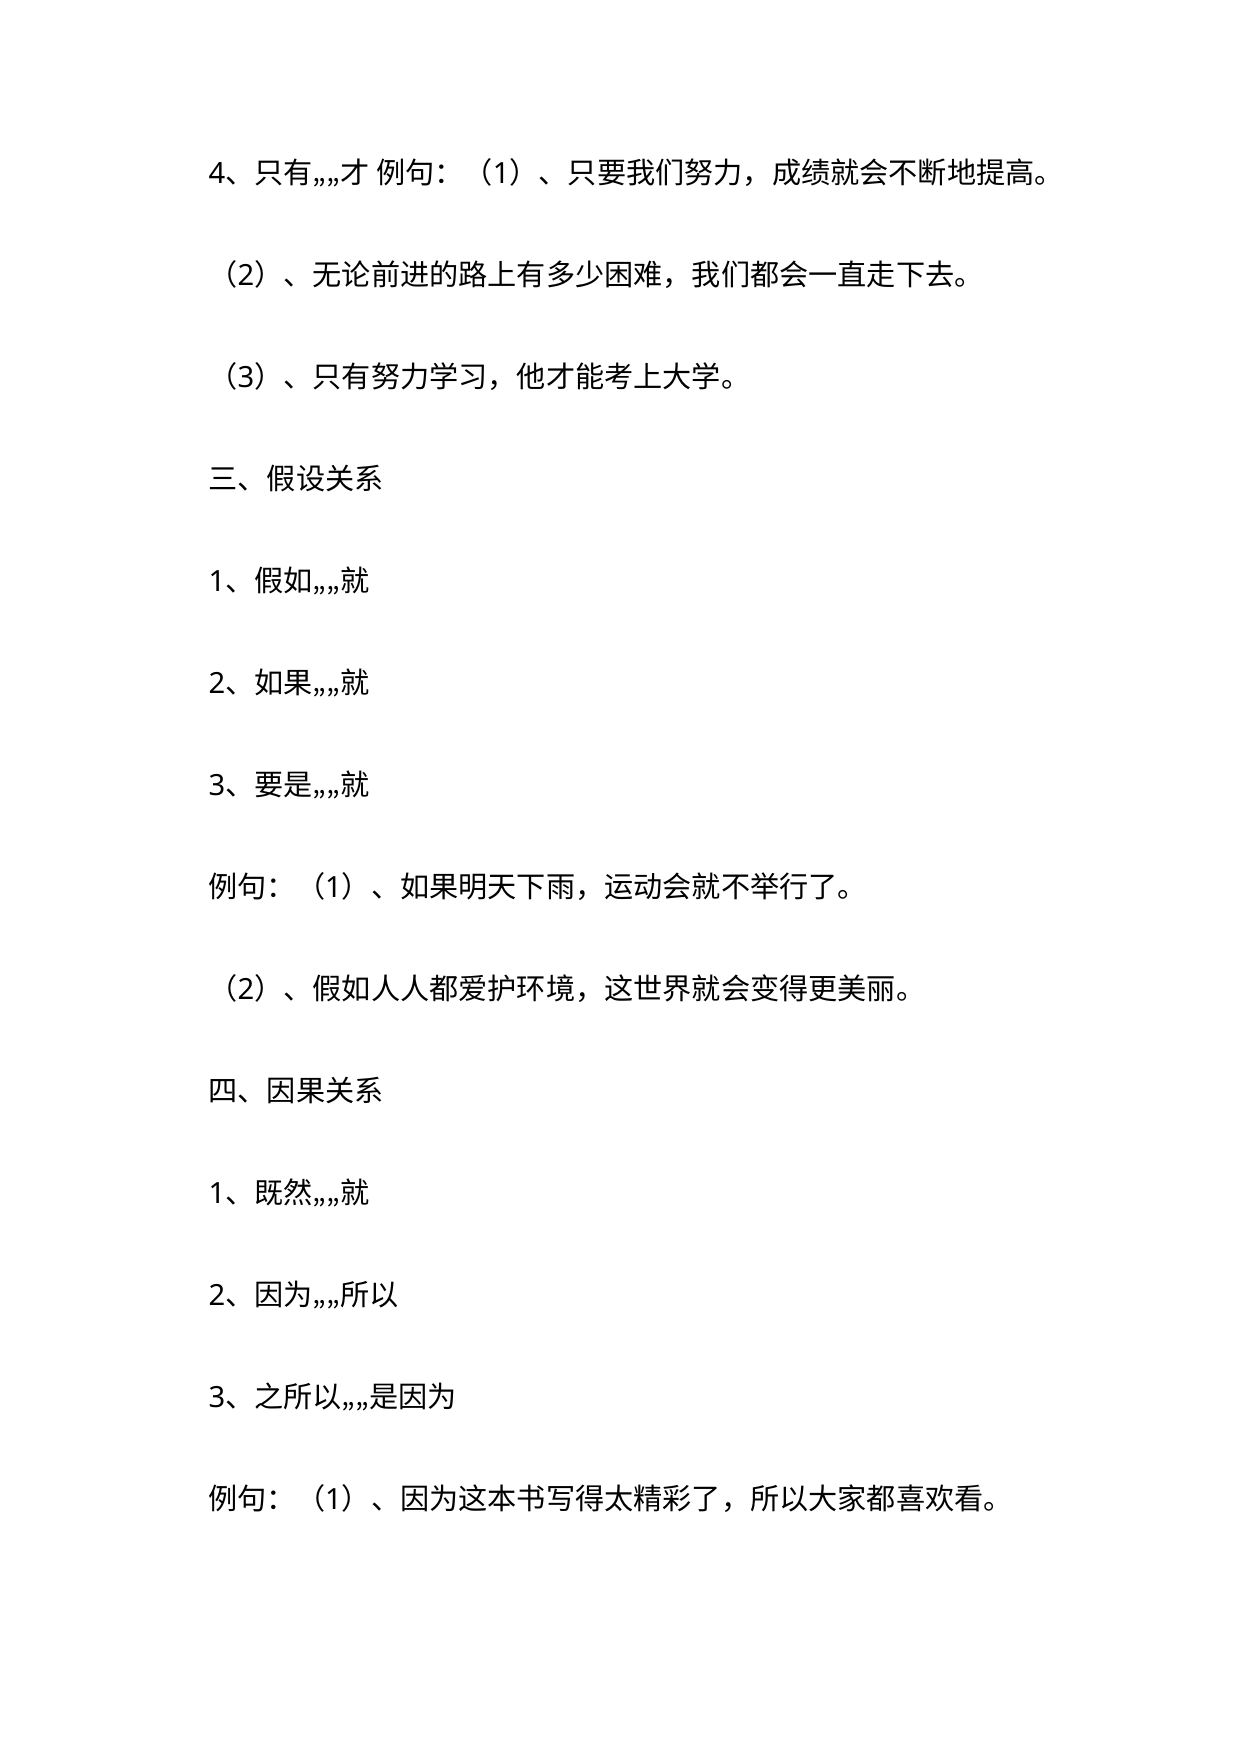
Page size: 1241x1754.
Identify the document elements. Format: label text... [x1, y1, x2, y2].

text 例句：（1）、因为这本书写得太精彩了，所以大家都喜欢看。 [150, 1475, 1090, 1518]
text 三、假设关系 [150, 456, 1090, 498]
text 3、要是„„就 [150, 762, 1090, 804]
text （2）、假如人人都爱护环境，这世界就会变得更美丽。 [150, 966, 1090, 1008]
text 例句：（1）、如果明天下雨，运动会就不举行了。 [150, 864, 1090, 906]
text 1、假如„„就 [150, 558, 1090, 600]
text 2、因为„„所以 [150, 1271, 1090, 1314]
text 3、之所以„„是因为 [150, 1373, 1090, 1416]
text 四、因果关系 [150, 1068, 1090, 1110]
text 4、只有„„才 例句：（1）、只要我们努力，成绩就会不断地提高。 [150, 150, 1090, 192]
text 2、如果„„就 [150, 660, 1090, 702]
text （2）、无论前进的路上有多少困难，我们都会一直走下去。 [150, 252, 1090, 294]
text （3）、只有努力学习，他才能考上大学。 [150, 354, 1090, 396]
text 1、既然„„就 [150, 1169, 1090, 1212]
